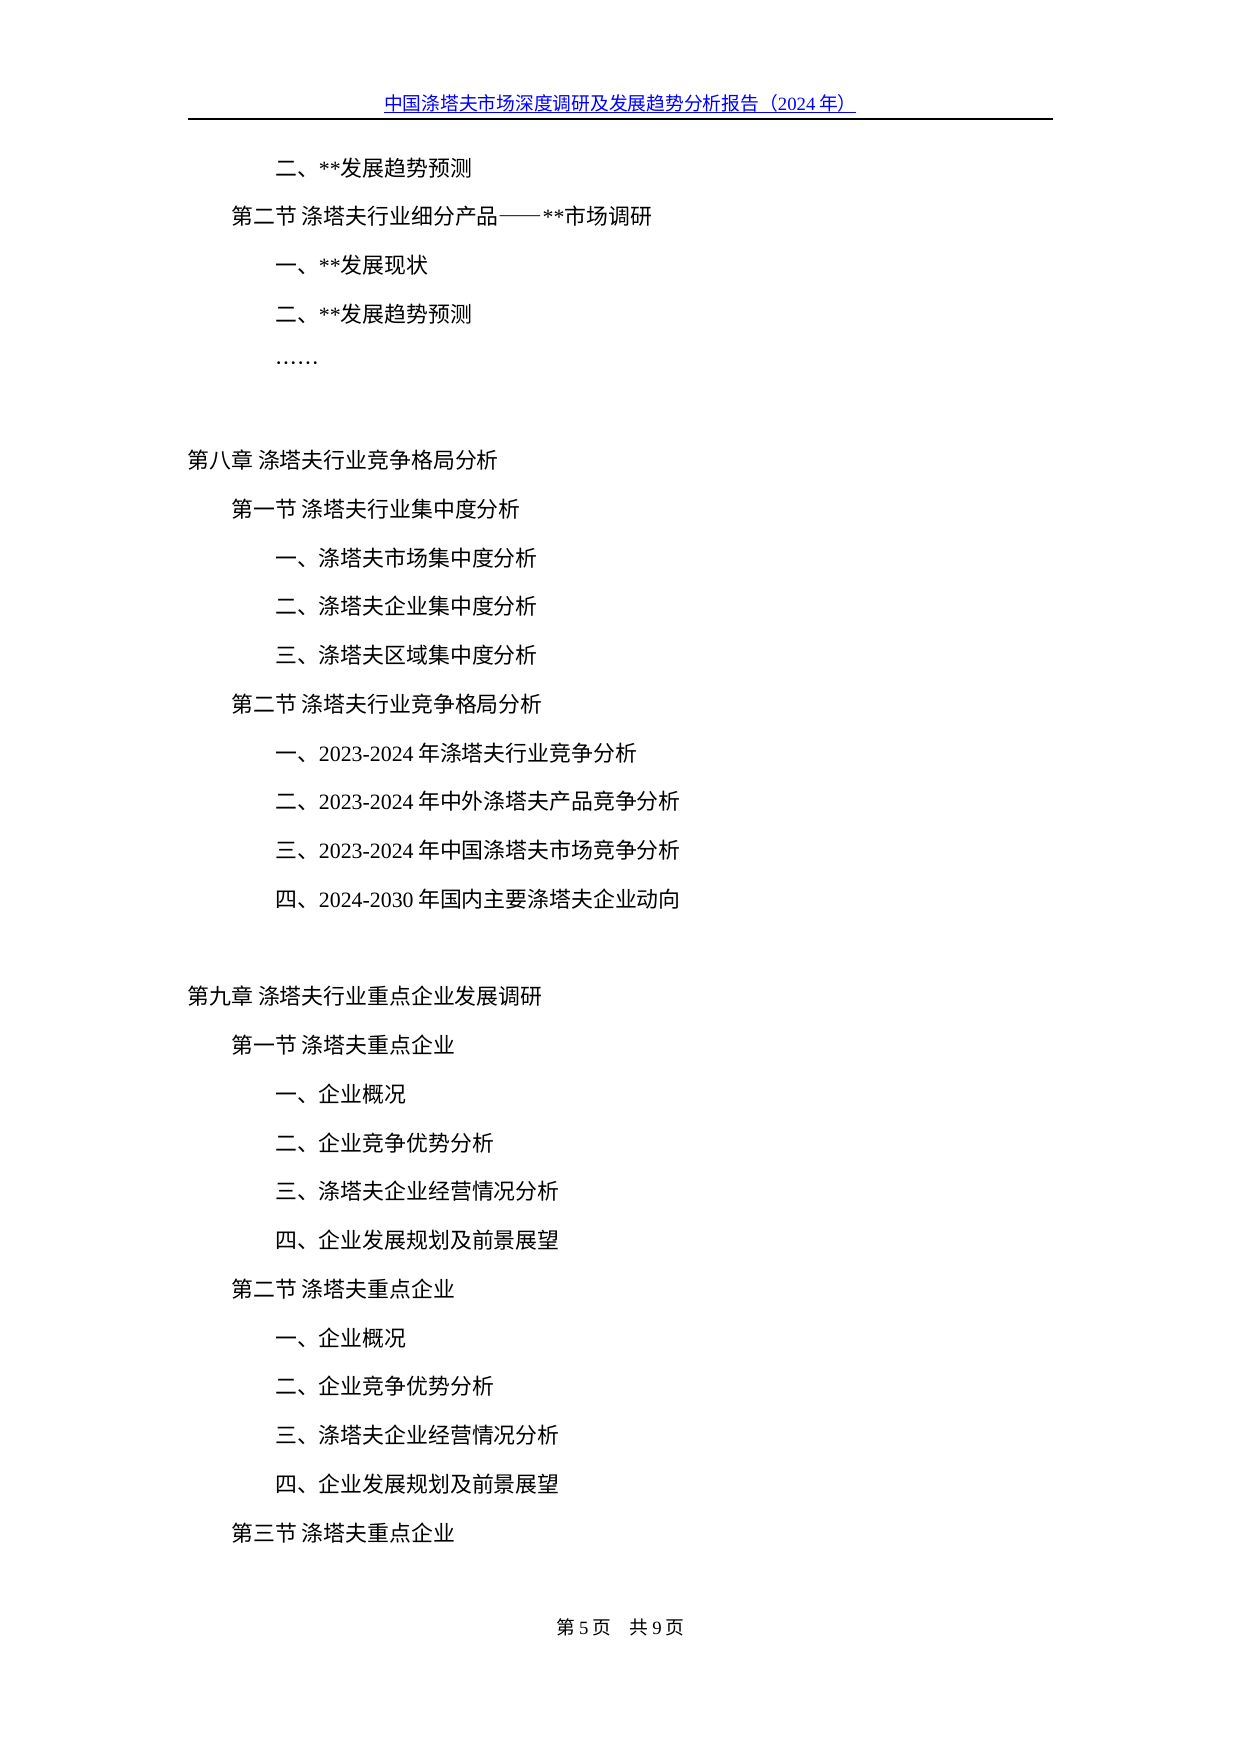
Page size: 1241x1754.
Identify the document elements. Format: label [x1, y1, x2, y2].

text [187, 150, 1053, 1548]
